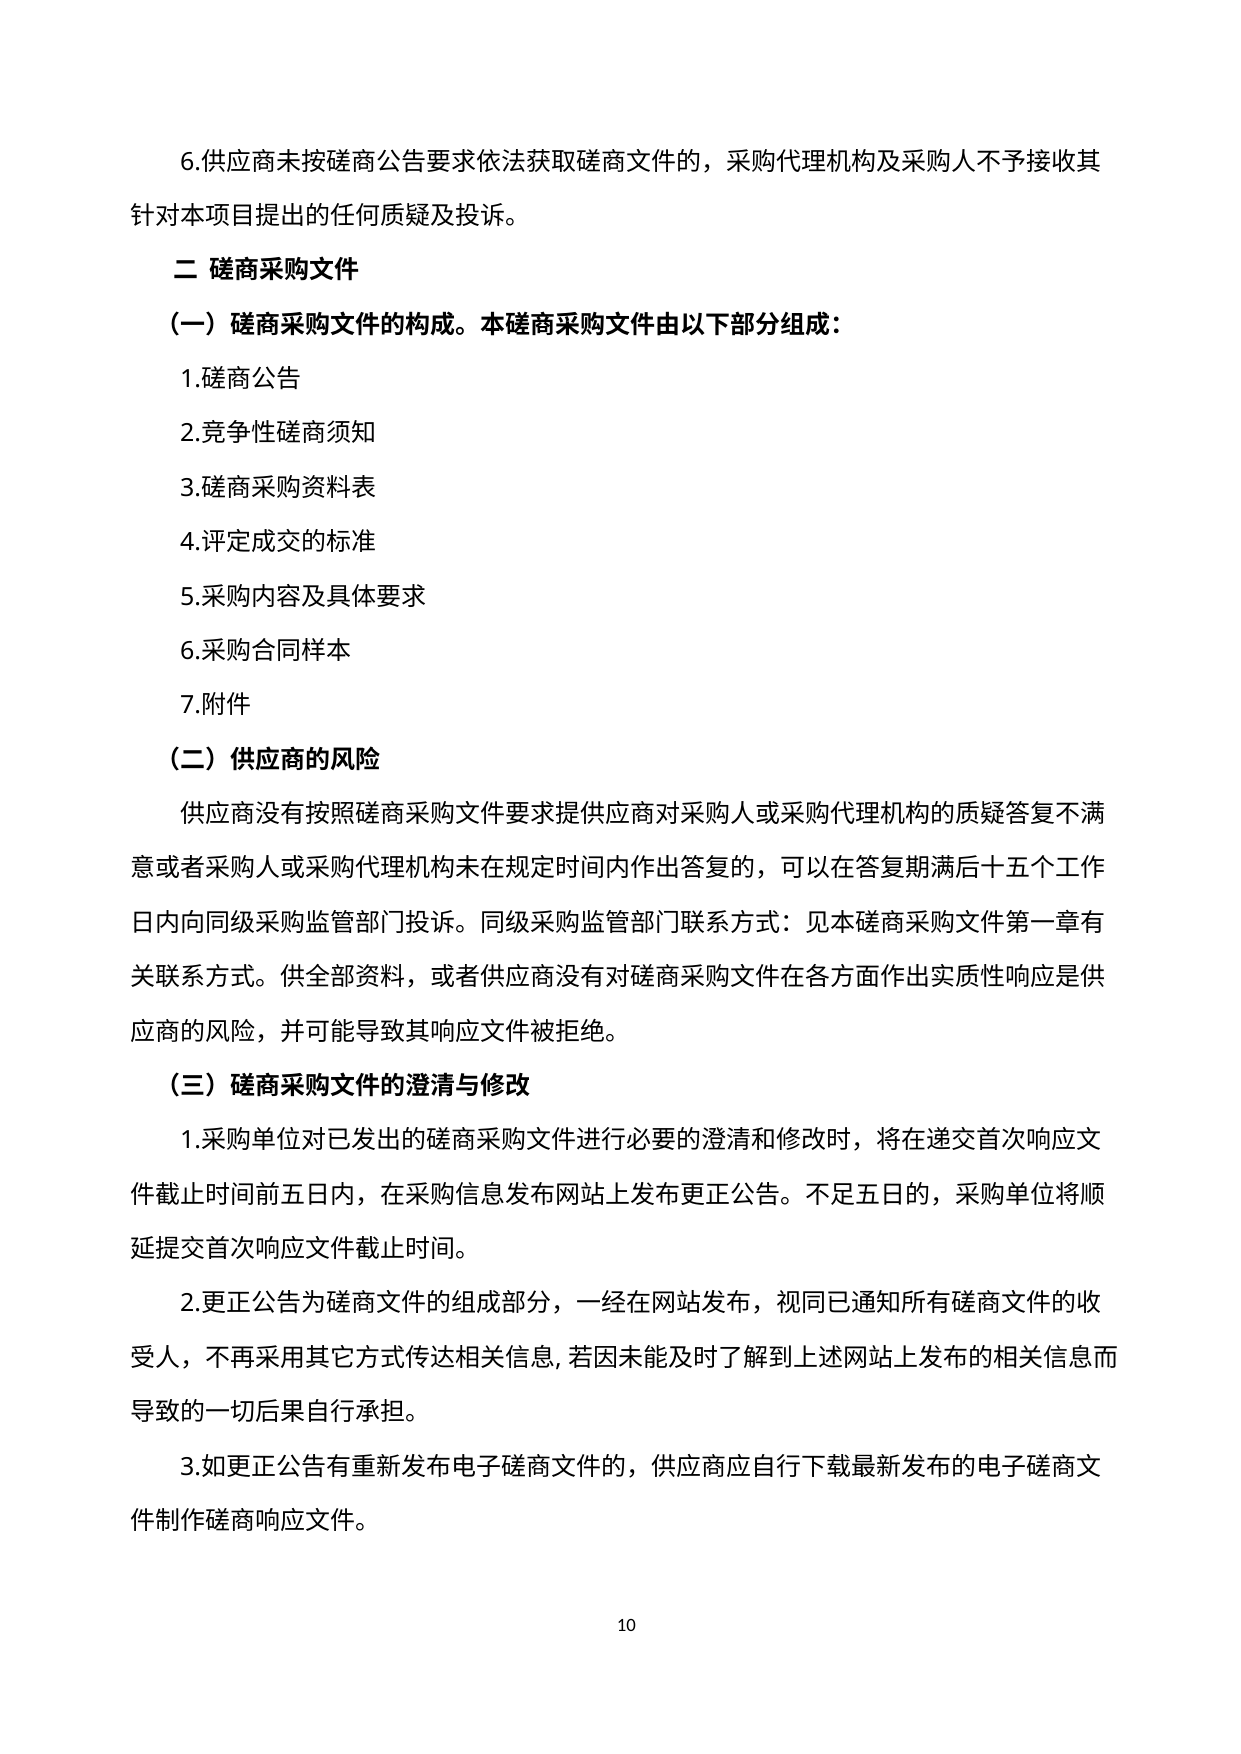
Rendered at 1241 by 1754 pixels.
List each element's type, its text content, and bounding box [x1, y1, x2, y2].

text 6.供应商未按磋商公告要求依法获取磋商文件的，采购代理机构及采购人不予接收其针对本项目提出的任何质疑及投诉。 [130, 141, 1122, 232]
text 5.采购内容及具体要求 [130, 576, 1122, 612]
text 6.采购合同样本 [130, 630, 1122, 667]
text 3.如更正公告有重新发布电子磋商文件的，供应商应自行下载最新发布的电子磋商文件制作磋商响应文件。 [130, 1446, 1122, 1537]
text 3.磋商采购资料表 [130, 467, 1122, 503]
list （三）磋商采购文件的澄清与修改 [130, 1065, 1122, 1102]
list （二）供应商的风险 [130, 739, 1122, 775]
list （一）磋商采购文件的构成。本磋商采购文件由以下部分组成： [130, 304, 1122, 340]
text 1.磋商公告 [130, 358, 1122, 395]
text 7.附件 [130, 685, 1122, 721]
text 供应商没有按照磋商采购文件要求提供应商对采购人或采购代理机构的质疑答复不满意或者采购人或采购代理机构未在规定时间内作出答复的，可以在答复期满后十五个工作日内向同级采购监管部门投诉。同级采购监管部门联系方式：见本磋商采购文件第一章有关联系方式。供全部资料，或者供应商没有对磋商采购文件在各方面作出实质性响应是供应商的风险，并可能导致其响应文件被拒绝。 [130, 793, 1122, 1047]
text 1.采购单位对已发出的磋商采购文件进行必要的澄清和修改时，将在递交首次响应文件截止时间前五日内，在采购信息发布网站上发布更正公告。不足五日的，采购单位将顺延提交首次响应文件截止时间。 [130, 1120, 1122, 1265]
list 二 磋商采购文件 [173, 250, 1122, 286]
text 2.更正公告为磋商文件的组成部分，一经在网站发布，视同已通知所有磋商文件的收受人，不再采用其它方式传达相关信息, 若因未能及时了解到上述网站上发布的相关信息而导致的一切后果自行承担。 [130, 1283, 1122, 1428]
text 2.竞争性磋商须知 [130, 413, 1122, 449]
text 4.评定成交的标准 [130, 522, 1122, 558]
